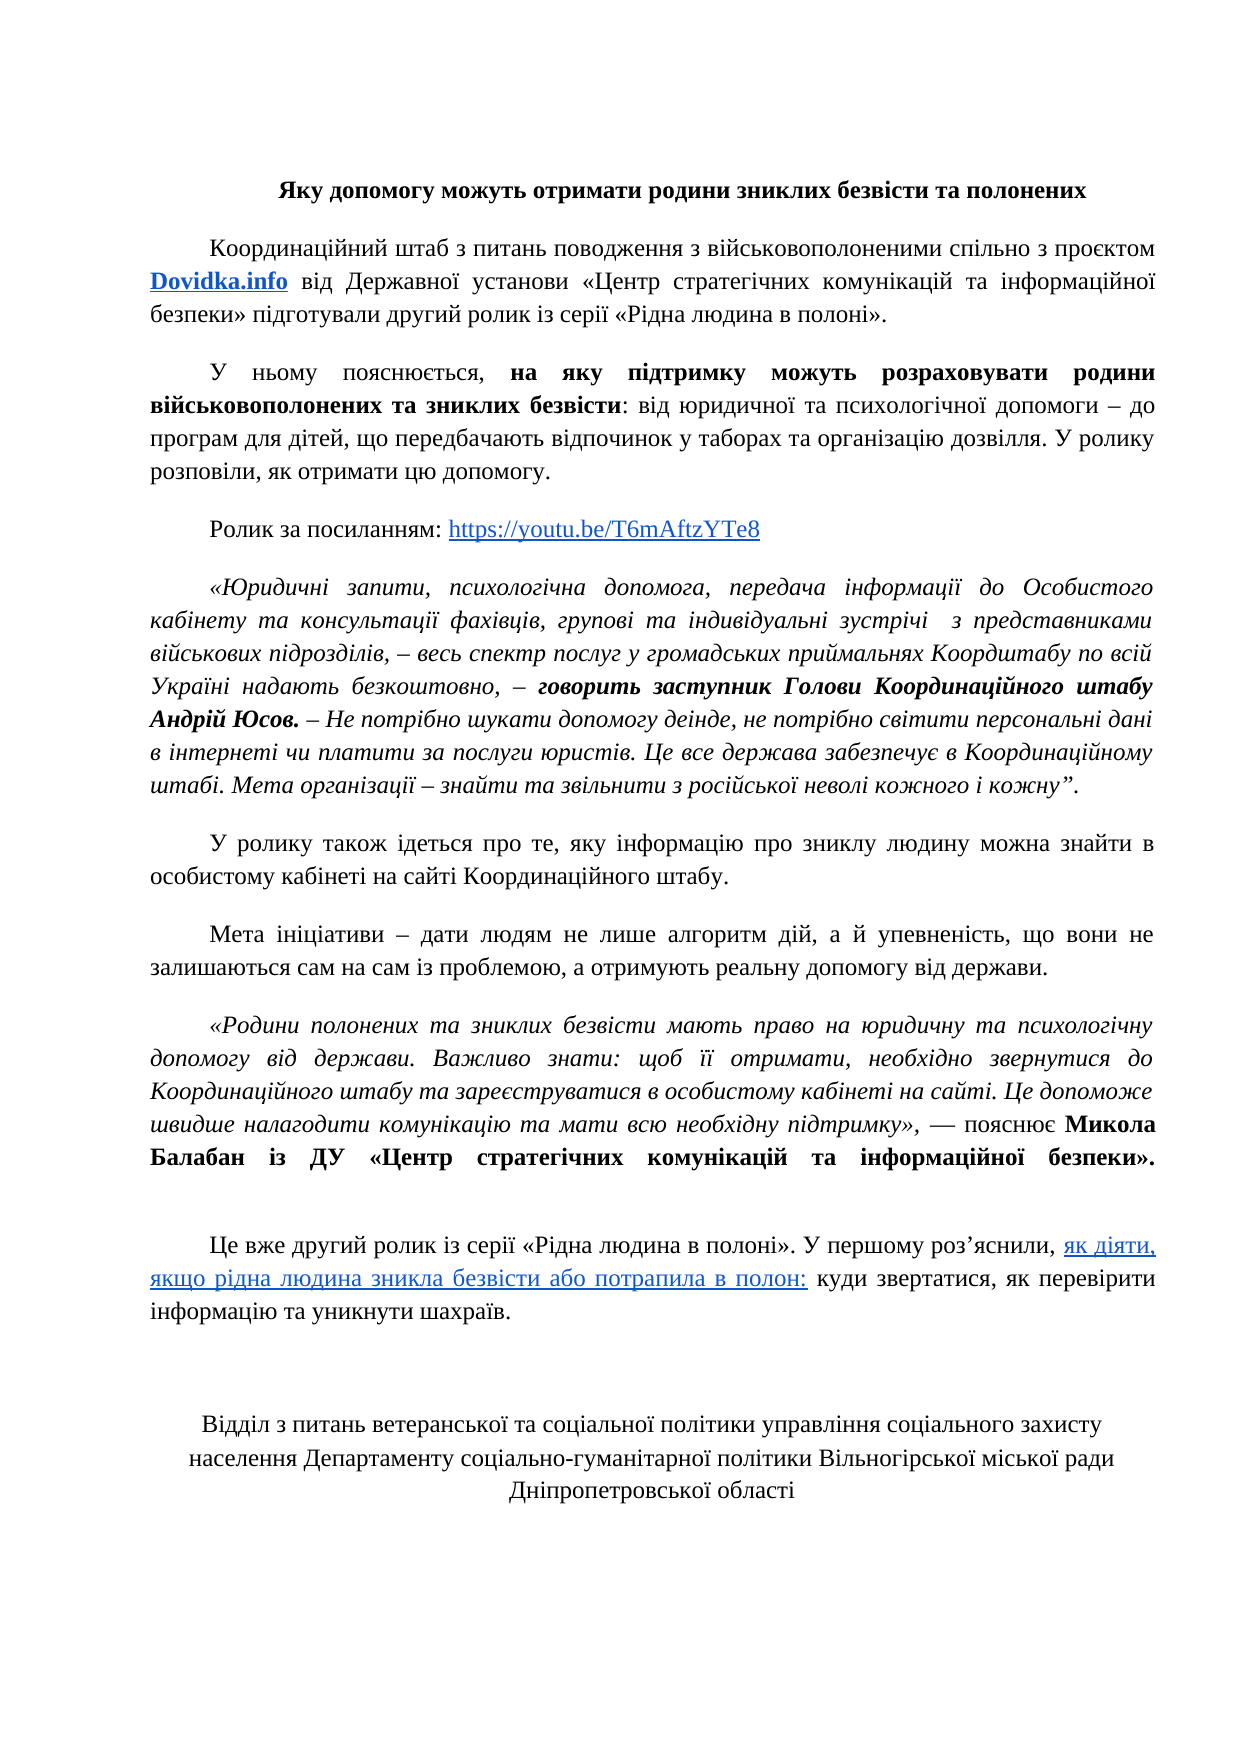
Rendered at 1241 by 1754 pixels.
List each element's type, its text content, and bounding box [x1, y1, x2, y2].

text Це вже другий ролик із серії «Рідна людина в полоні». У першому роз’яснили, як діяти, якщо рідна людина зникла безвісти або потрапила в полон: куди звертатися, як перевірити інформацію та уникнути шахраїв. [150, 1230, 1156, 1325]
text Координаційний штаб з питань поводження з військовополоненими спільно з проєктом Dovidka.info від Державної установи «Центр стратегічних комунікацій та інформаційної безпеки» підготували другий ролик із серії «Рідна людина в полоні». [150, 233, 1156, 328]
text Відділ з питань ветеранської та соціальної політики управління соціального захисту населення Департаменту соціально-гуманітарної політики Вільногірської міської ради Дніпропетровської області [150, 1409, 1154, 1504]
text Мета ініціативи – дати людям не лише алгоритм дій, а й упевненість, що вони не залишаються сам на сам із проблемою, а отримують реальну допомогу від держави. [150, 919, 1156, 981]
text «Родини полонених та зниклих безвісти мають право на юридичну та психологічну допомогу від держави. Важливо знати: щоб її отримати, необхідно звернутися до Координаційного штабу та зареєструватися в особистому кабінеті на сайті. Це допоможе швидше налагодити комунікацію та мати всю необхідну підтримку», — пояснює Микола Балабан із ДУ «Центр стратегічних комунікацій та інформаційної безпеки». [150, 1010, 1156, 1201]
text Ролик за посиланням: https://youtu.be/T6mAftzYTe8 [150, 514, 1156, 543]
text У ролику також ідеться про те, яку інформацію про зниклу людину можна знайти в особистому кабінеті на сайті Координаційного штабу. [150, 828, 1156, 890]
text «Юридичні запити, психологічна допомога, передача інформації до Особистого кабінету та консультації фахівців, групові та індивідуальні зустрічі з представниками військових підрозділів, – весь спектр послуг у громадських приймальнях Коордштабу по всій Україні надають безкоштовно, – говорить заступник Голови Координаційного штабу Андрій Юсов. – Не потрібно шукати допомогу деінде, не потрібно світити персональні дані в інтернеті чи платити за послуги юристів. Це все держава забезпечує в Координаційному штабі. Мета організації – знайти та звільнити з російської неволі кожного і кожну”. [150, 572, 1156, 799]
text У ньому пояснюється, на яку підтримку можуть розраховувати родини військовополонених та зниклих безвісти: від юридичної та психологічної допомоги – до програм для дітей, що передбачають відпочинок у таборах та організацію дозвілля. У ролику розповіли, як отримати цю допомогу. [150, 357, 1156, 485]
text Яку допомогу можуть отримати родини зниклих безвісти та полонених [150, 175, 1156, 204]
